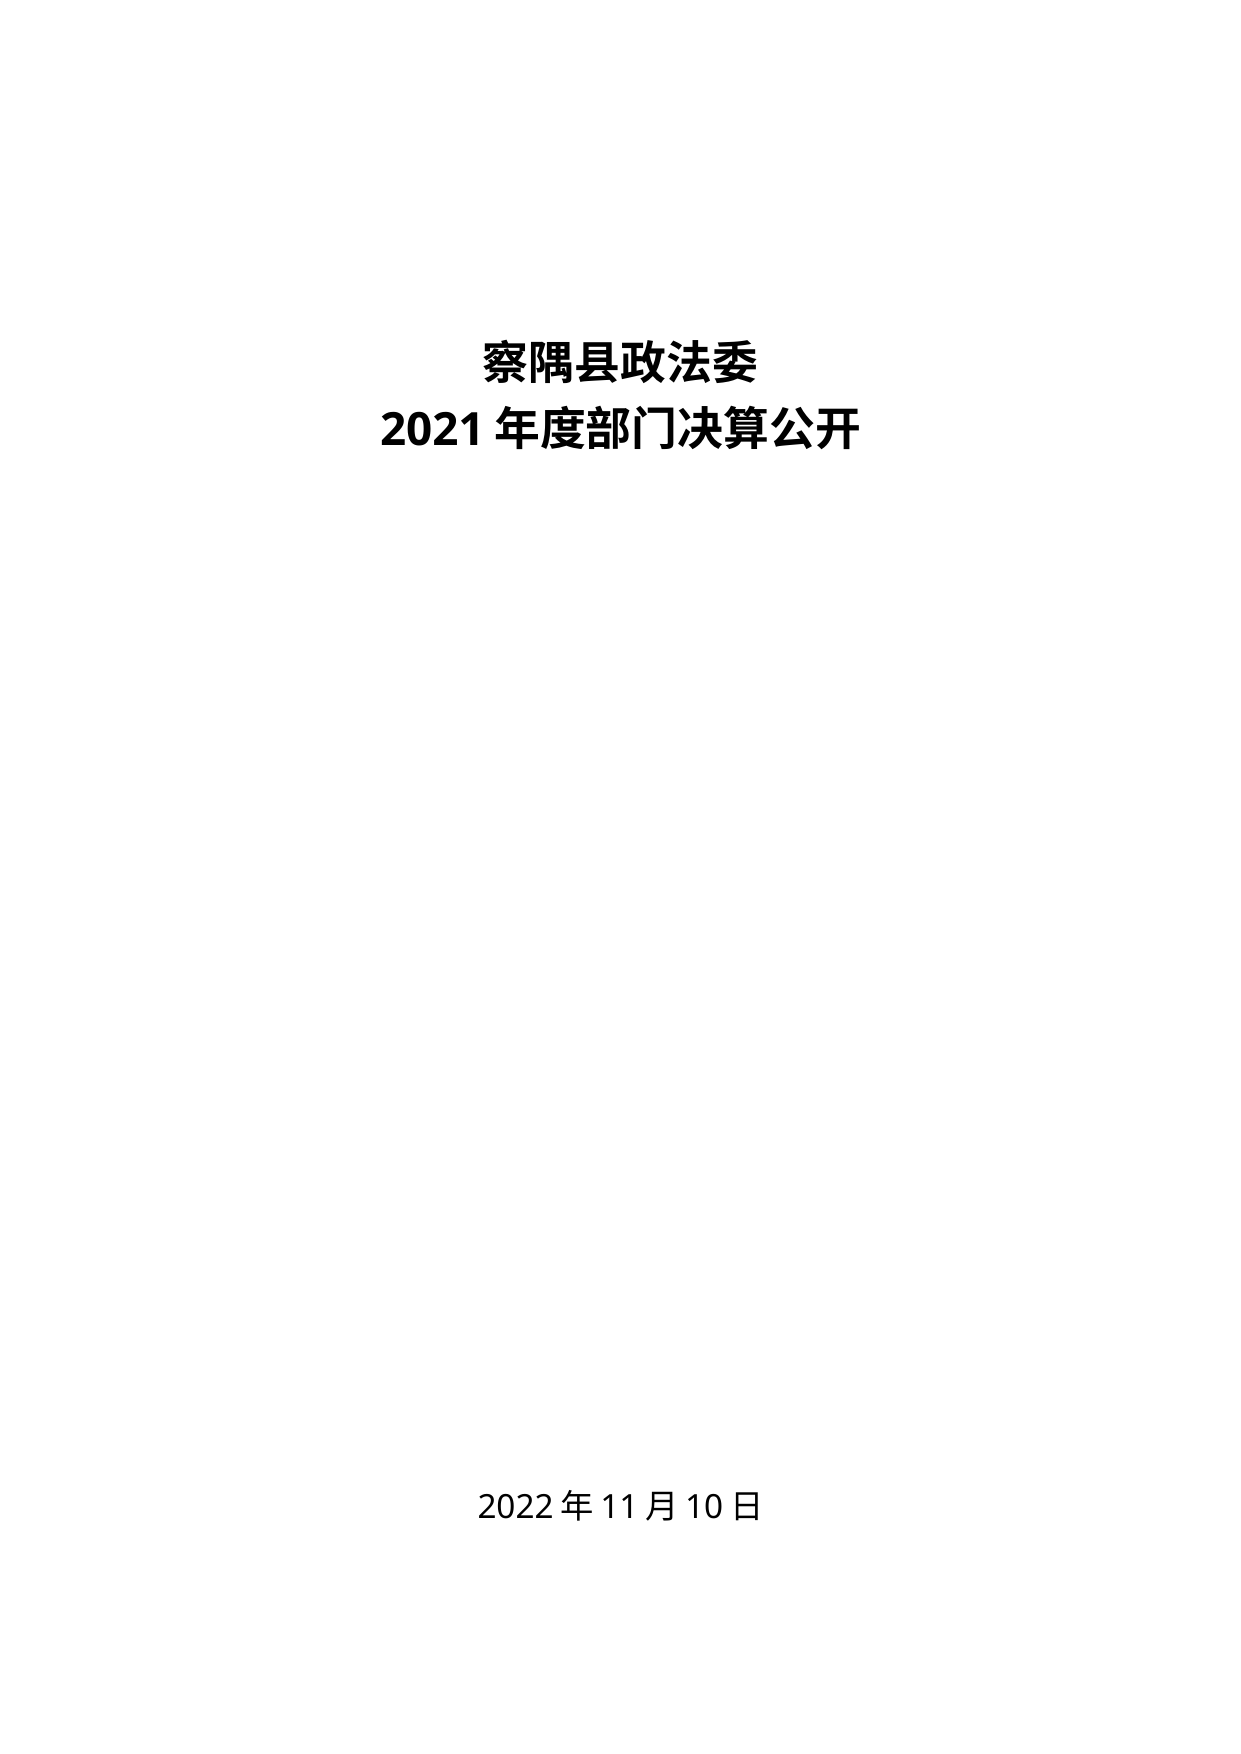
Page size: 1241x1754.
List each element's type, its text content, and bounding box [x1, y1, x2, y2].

text 察隅县政法委 [187, 326, 1053, 392]
text 2022年11月10日 [187, 1480, 1053, 1528]
text 2021年度部门决算公开 [187, 392, 1053, 459]
